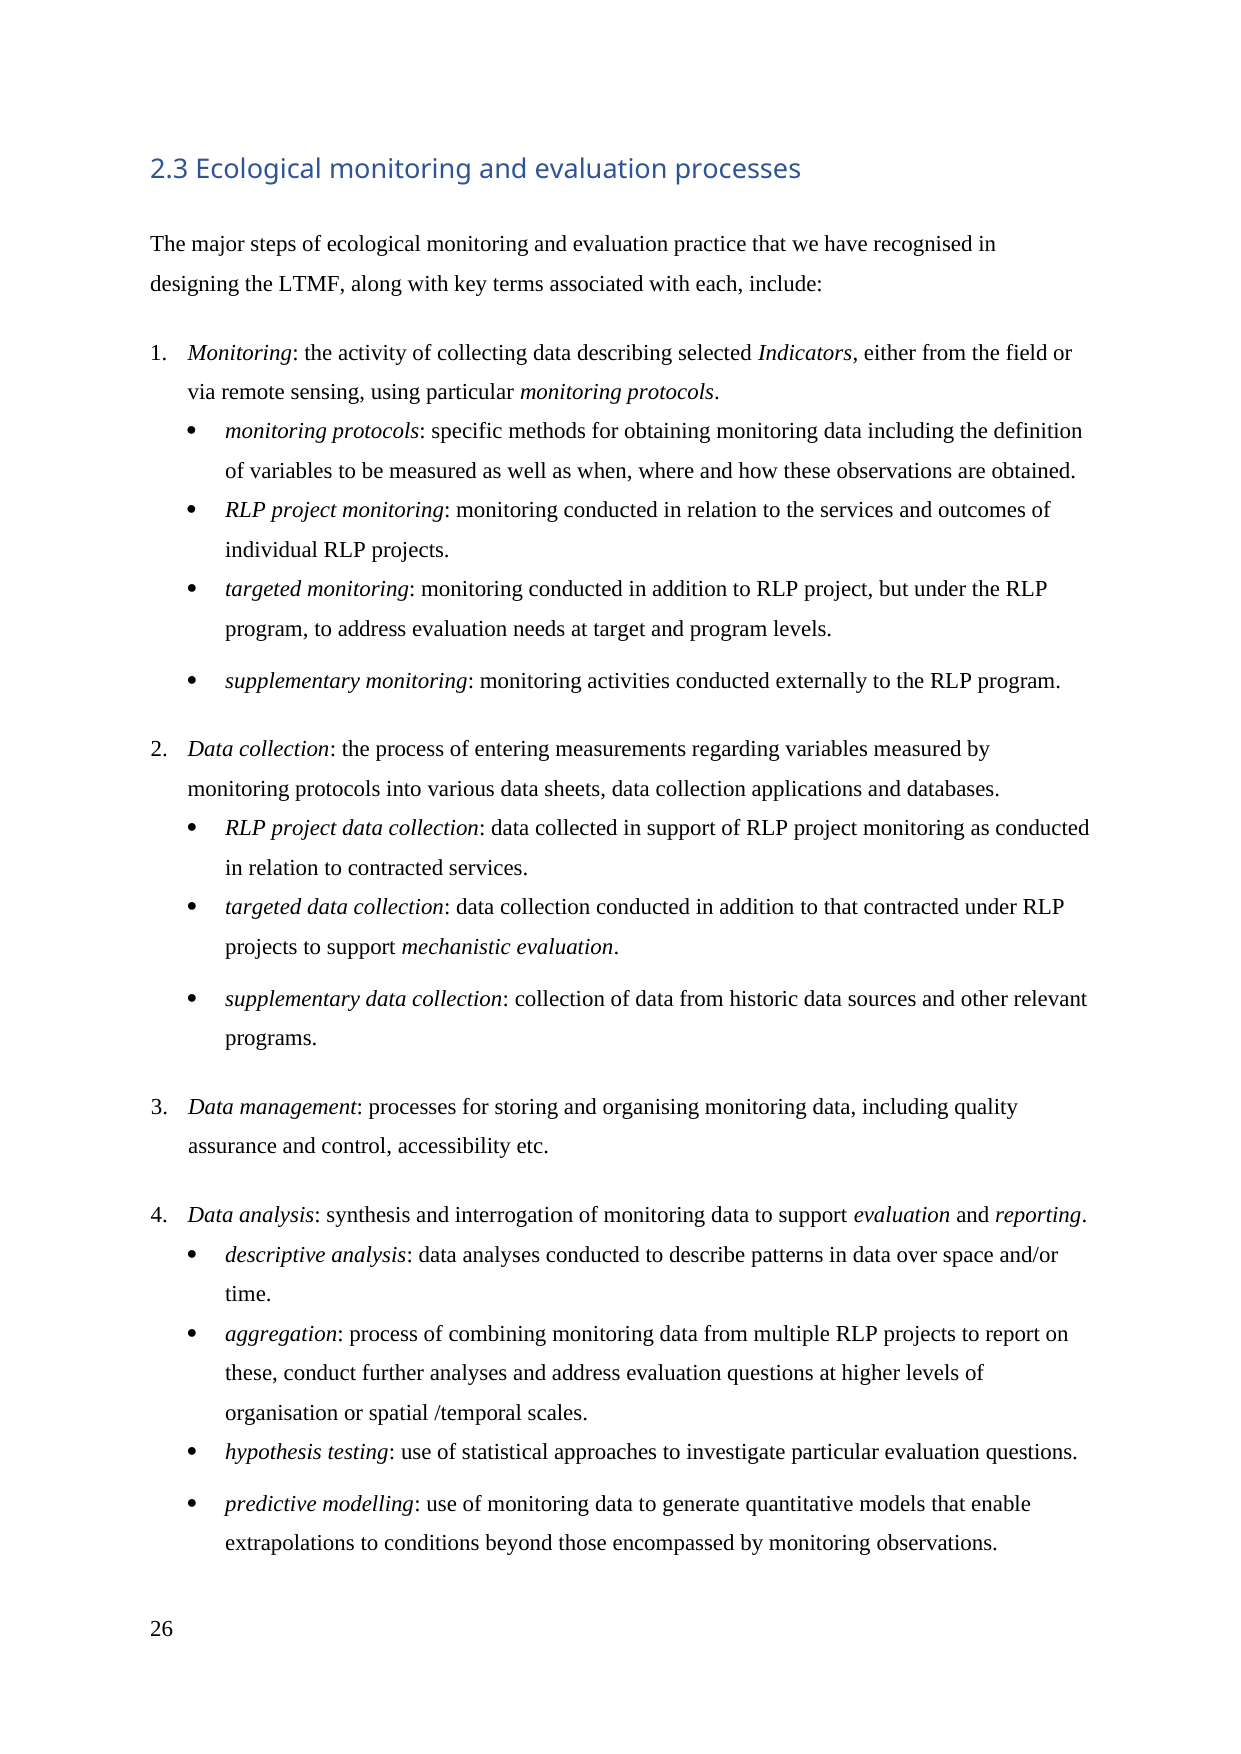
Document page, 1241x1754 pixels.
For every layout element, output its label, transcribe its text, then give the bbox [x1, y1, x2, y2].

list hypothesis testing: use of statistical approaches to investigate particular evaluation questions. [188, 1438, 1090, 1464]
text The major steps of ecological monitoring and evaluation practice that we have recognised in designing the LTMF, along with key terms associated with each, include: [150, 230, 1090, 296]
list supplementary monitoring: monitoring activities conducted externally to the RLP program. [188, 667, 1090, 693]
list Monitoring: the activity of collecting data describing selected Indicators, either from the field or via remote sensing, using particular monitoring protocols. [150, 338, 1090, 404]
list targeted monitoring: monitoring conducted in addition to RLP project, but under the RLP program, to address evaluation needs at target and program levels. [188, 575, 1090, 641]
list Data collection: the process of entering measurements regarding variables measured by monitoring protocols into various data sheets, data collection applications and databases. [150, 736, 1090, 801]
list monitoring protocols: specific methods for obtaining monitoring data including the definition of variables to be measured as well as when, where and how these observations are obtained. [187, 417, 1090, 483]
list descriptive analysis: data analyses conducted to describe patterns in data over space and/or time. [188, 1241, 1090, 1306]
list Data analysis: synthesis and interrogation of monitoring data to support evaluation and reporting. [150, 1201, 1090, 1227]
subtitle 2.3 Ecological monitoring and evaluation processes [150, 150, 1090, 187]
list RLP project data collection: data collected in support of RLP project monitoring as conducted in relation to contracted services. [188, 814, 1090, 880]
list targeted data collection: data collection conducted in addition to that contracted under RLP projects to support mechanistic evaluation. [188, 893, 1090, 959]
list Data management: processes for storing and organising monitoring data, including quality assurance and control, accessibility etc. [151, 1093, 1090, 1159]
list supplementary data collection: collection of data from historic data sources and other relevant programs. [188, 985, 1090, 1051]
list predictive modelling: use of monitoring data to generate quantitative models that enable extrapolations to conditions beyond those encompassed by monitoring observations. [188, 1490, 1090, 1556]
list aggregation: process of combining monitoring data from multiple RLP projects to report on these, conduct further analyses and address evaluation questions at higher levels of organisation or spatial /temporal scales. [188, 1319, 1090, 1425]
list RLP project monitoring: monitoring conducted in relation to the services and outcomes of individual RLP projects. [187, 496, 1090, 562]
